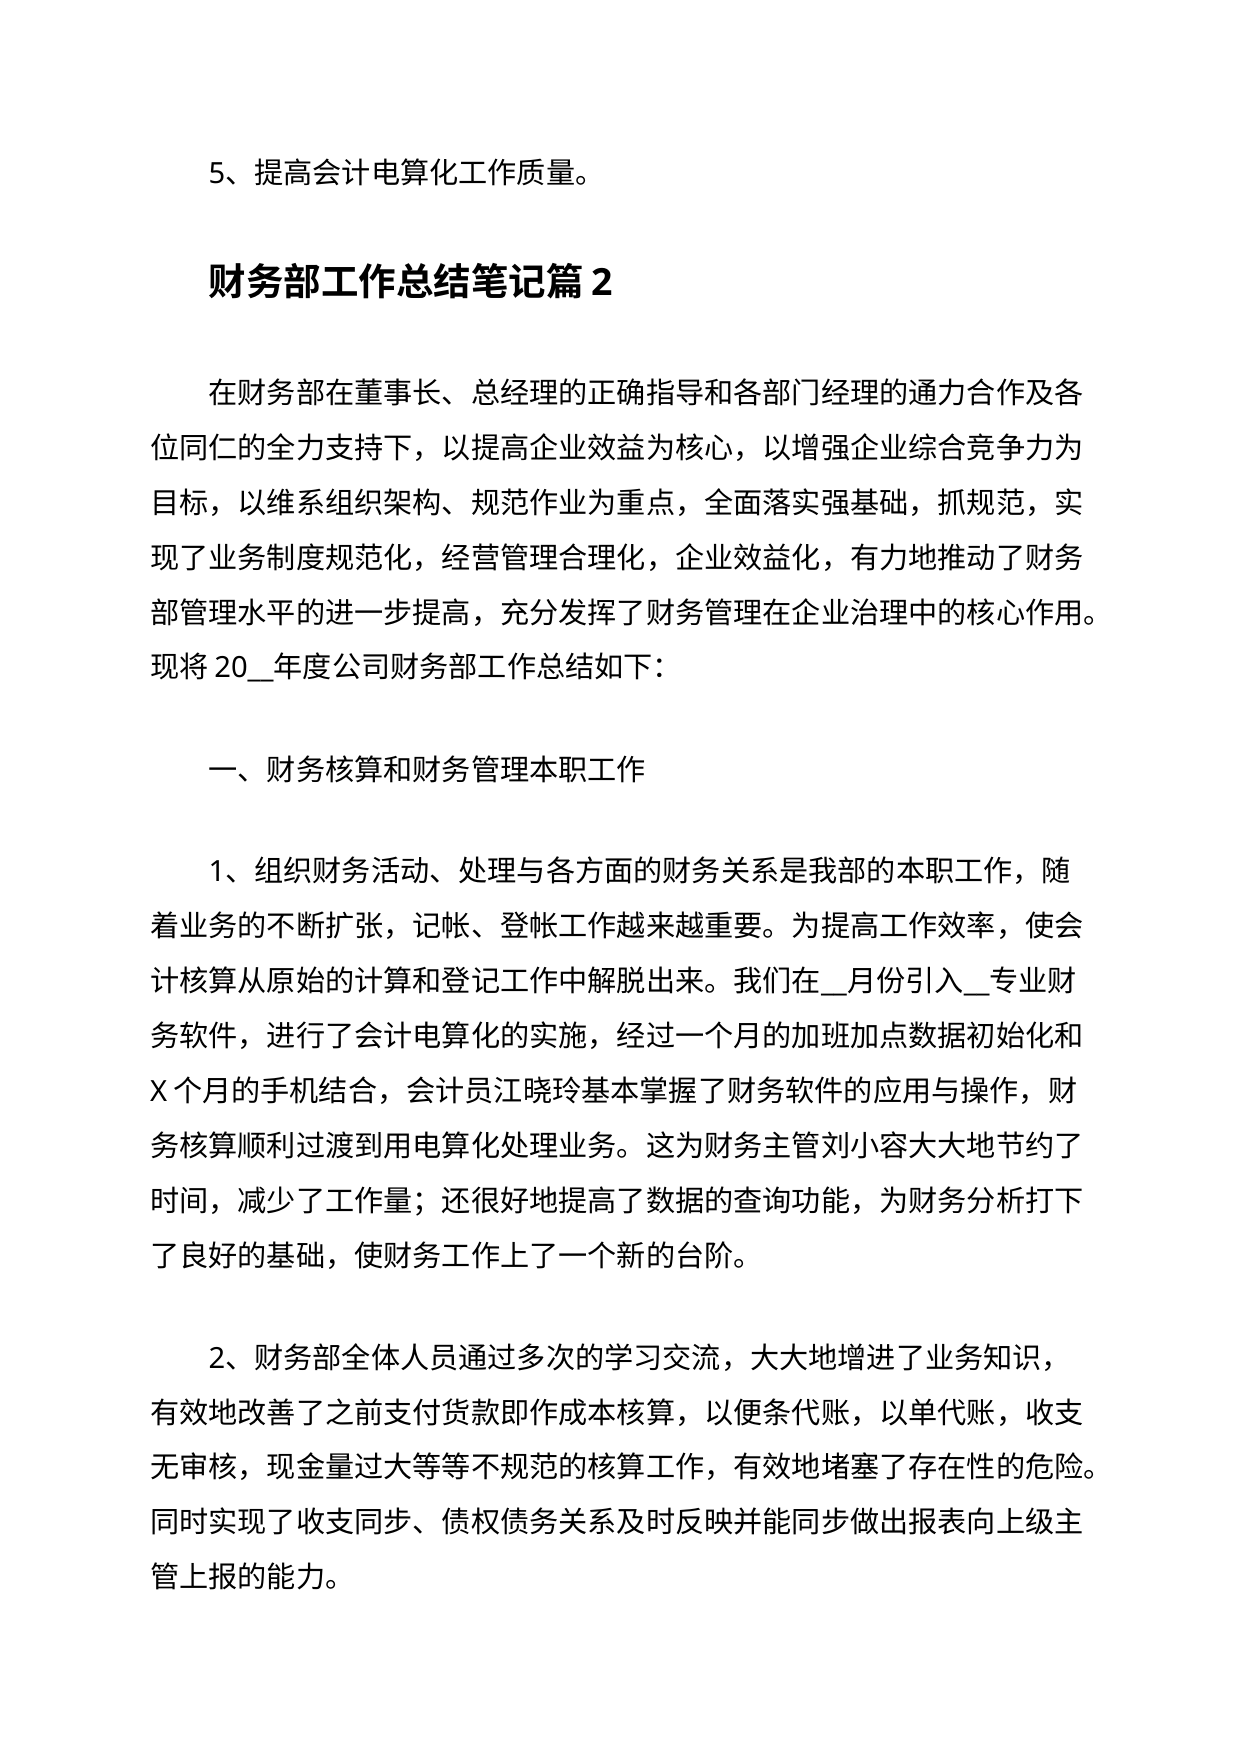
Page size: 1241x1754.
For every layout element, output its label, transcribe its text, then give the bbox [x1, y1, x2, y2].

text 在财务部在董事长、总经理的正确指导和各部门经理的通力合作及各位同仁的全力支持下，以提高企业效益为核心，以增强企业综合竞争力为目标，以维系组织架构、规范作业为重点，全面落实强基础，抓规范，实现了业务制度规范化，经营管理合理化，企业效益化，有力地推动了财务部管理水平的进一步提高，充分发挥了财务管理在企业治理中的核心作用。现将20__年度公司财务部工作总结如下： [150, 369, 1090, 686]
text 财务部工作总结笔记篇2 [150, 252, 1090, 306]
text 一、财务核算和财务管理本职工作 [150, 746, 1090, 788]
text 1、组织财务活动、处理与各方面的财务关系是我部的本职工作，随着业务的不断扩张，记帐、登帐工作越来越重要。为提高工作效率，使会计核算从原始的计算和登记工作中解脱出来。我们在__月份引入__专业财务软件，进行了会计电算化的实施，经过一个月的加班加点数据初始化和X个月的手机结合，会计员江晓玲基本掌握了财务软件的应用与操作，财务核算顺利过渡到用电算化处理业务。这为财务主管刘小容大大地节约了时间，减少了工作量；还很好地提高了数据的查询功能，为财务分析打下了良好的基础，使财务工作上了一个新的台阶。 [150, 848, 1090, 1275]
text 2、财务部全体人员通过多次的学习交流，大大地增进了业务知识，有效地改善了之前支付货款即作成本核算，以便条代账，以单代账，收支无审核，现金量过大等等不规范的核算工作，有效地堵塞了存在性的危险。同时实现了收支同步、债权债务关系及时反映并能同步做出报表向上级主管上报的能力。 [150, 1334, 1090, 1596]
text 5、提高会计电算化工作质量。 [150, 150, 1090, 192]
